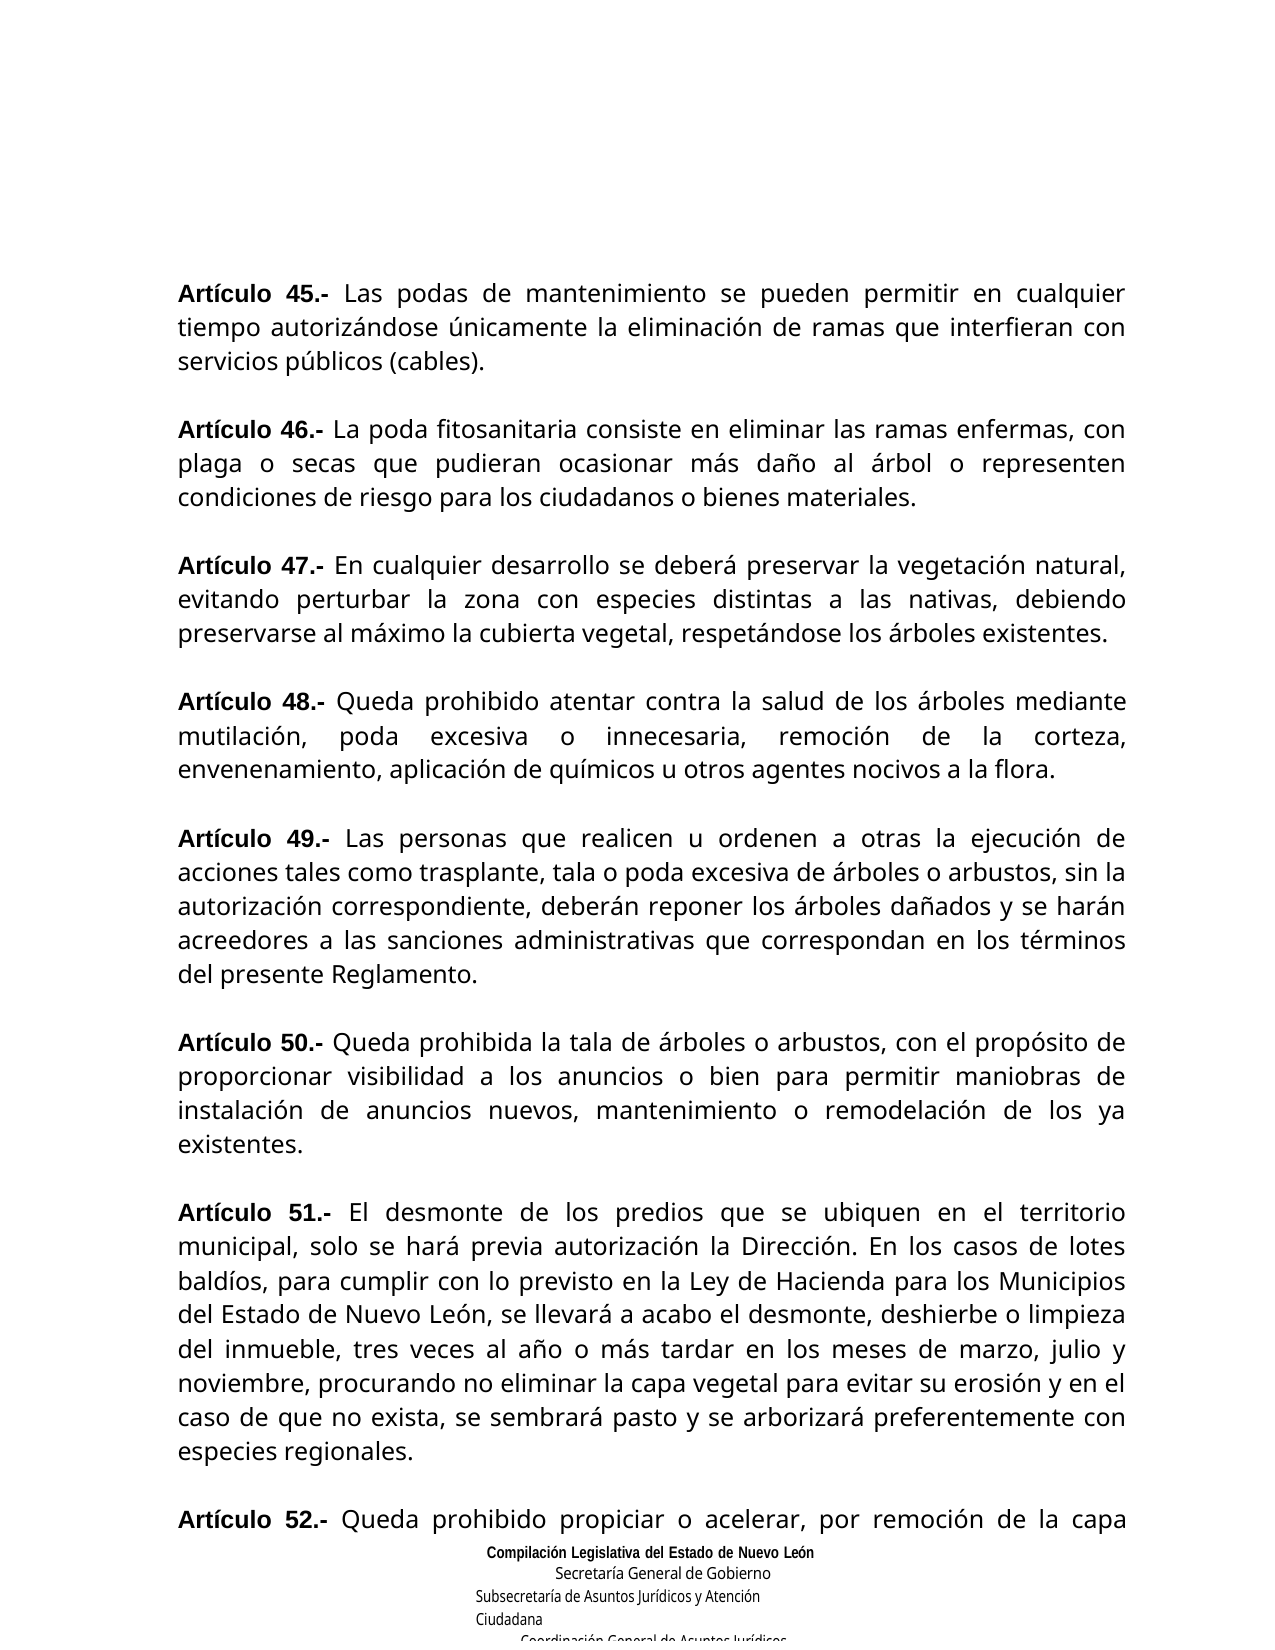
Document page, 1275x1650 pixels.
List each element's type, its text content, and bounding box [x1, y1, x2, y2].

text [177, 1502, 1128, 1536]
text Artículo 48.- Queda prohibido atentar contra la salud de los árboles mediante mutilación, poda excesiva o innecesaria, remoción de la corteza, envenenamiento, aplicación de químicos u otros agentes nocivos a la flora. [177, 684, 1128, 786]
text Artículo 45.- Las podas de mantenimiento se pueden permitir en cualquier tiempo autorizándose únicamente la eliminación de ramas que interfieran con servicios públicos (cables). [177, 275, 1127, 377]
text Artículo 50.- Queda prohibida la tala de árboles o arbustos, con el propósito de proporcionar visibilidad a los anuncios o bien para permitir maniobras de instalación de anuncios nuevos, mantenimiento o remodelación de los ya existentes. [177, 1025, 1127, 1161]
text Artículo 47.- En cualquier desarrollo se deberá preservar la vegetación natural, evitando perturbar la zona con especies distintas a las nativas, debiendo preservarse al máximo la cubierta vegetal, respetándose los árboles existentes. [177, 548, 1127, 650]
text Artículo 46.- La poda fitosanitaria consiste en eliminar las ramas enfermas, con plaga o secas que pudieran ocasionar más daño al árbol o representen condiciones de riesgo para los ciudadanos o bienes materiales. [177, 411, 1127, 514]
text Artículo 51.- El desmonte de los predios que se ubiquen en el territorio municipal, solo se hará previa autorización la Dirección. En los casos de lotes baldíos, para cumplir con lo previsto en la Ley de Hacienda para los Municipios del Estado de Nuevo León, se llevará a acabo el desmonte, deshierbe o limpieza del inmueble, tres veces al año o más tardar en los meses de marzo, julio y noviembre, procurando no eliminar la capa vegetal para evitar su erosión y en el caso de que no exista, se sembrará pasto y se arborizará preferentemente con especies regionales. [177, 1195, 1127, 1467]
text Artículo 49.- Las personas que realicen u ordenen a otras la ejecución de acciones tales como trasplante, tala o poda excesiva de árboles o arbustos, sin la autorización correspondiente, deberán reponer los árboles dañados y se harán acreedores a las sanciones administrativas que correspondan en los términos del presente Reglamento. [177, 820, 1127, 991]
